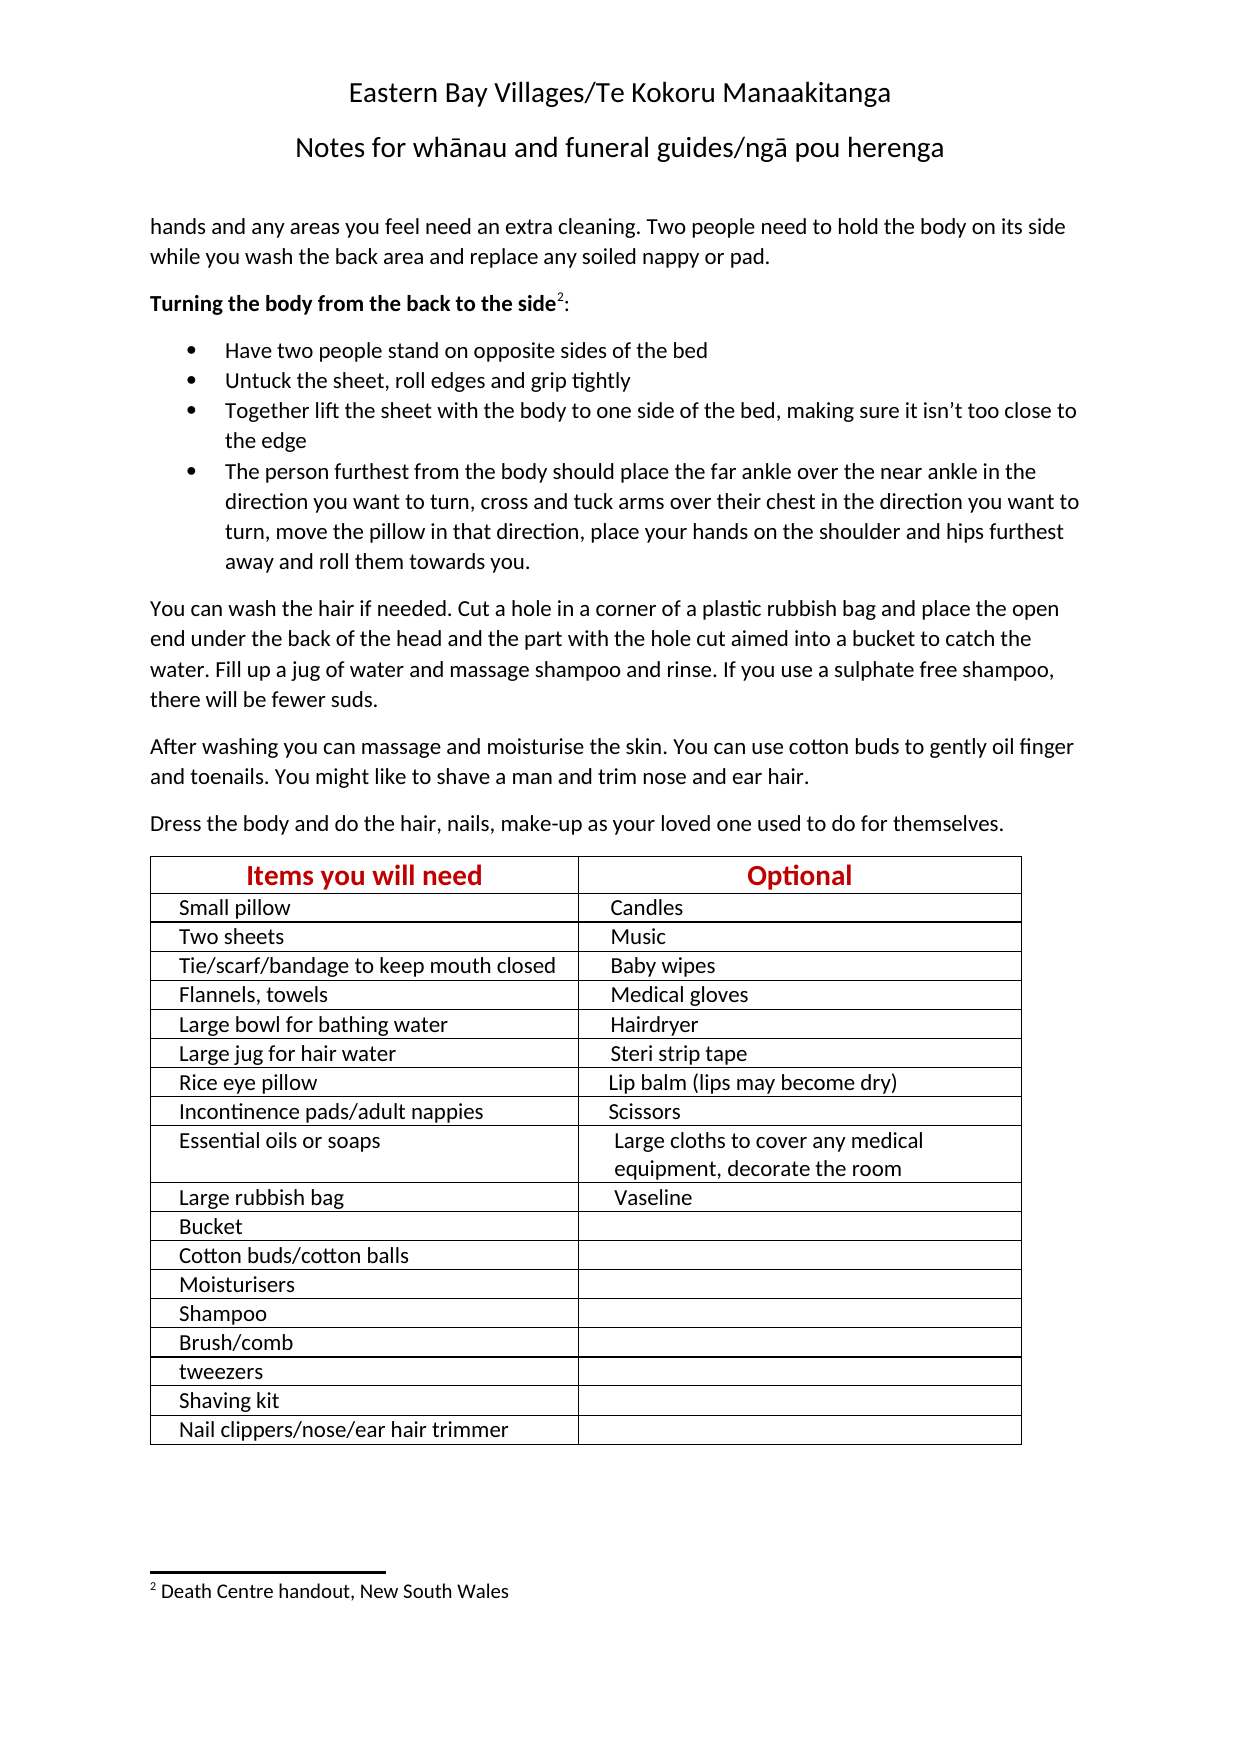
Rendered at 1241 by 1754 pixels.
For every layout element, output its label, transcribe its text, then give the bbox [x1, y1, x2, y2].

table_cell Bucket [151, 1212, 578, 1240]
table_cell Music [579, 923, 1021, 951]
table_cell [579, 1241, 1021, 1269]
table_cell Incontinence pads/adult nappies [151, 1097, 578, 1125]
table_header Optional [579, 857, 1021, 892]
table_cell Vaseline [579, 1183, 1021, 1211]
table_cell [579, 1212, 1021, 1240]
table_cell Two sheets [151, 923, 578, 951]
table_cell Hairdryer [579, 1010, 1021, 1038]
table_cell [579, 1270, 1021, 1298]
text Dress the body and do the hair, nails, make-up as your loved one used to do for themselves. [150, 809, 1090, 837]
table_cell Nail clippers/nose/ear hair trimmer [151, 1416, 578, 1443]
table_cell Steri strip tape [579, 1039, 1021, 1067]
table_cell tweezers [151, 1358, 578, 1385]
table_cell Shaving kit [151, 1386, 578, 1414]
list Together lift the sheet with the body to one side of the bed, making sure it isn’t too close to the edge [187, 396, 1090, 454]
list Have two people stand on opposite sides of the bed [187, 336, 1090, 364]
table_cell Moisturisers [151, 1270, 578, 1298]
text You can wash the hair if needed. Cut a hole in a corner of a plastic rubbish bag and place the open end under the back of the head and the part with the hole cut aimed into a bucket to catch the water. Fill up a jug of water and massage shampoo and rinse. If you use a sulphate free shampoo, there will be fewer suds. [150, 594, 1090, 713]
table_cell Lip balm (lips may become dry) [579, 1068, 1021, 1096]
table_cell [579, 1299, 1021, 1327]
table_cell Small pillow [151, 894, 578, 921]
table_cell Essential oils or soaps [151, 1126, 578, 1182]
table_cell Cotton buds/cotton balls [151, 1241, 578, 1269]
table_header Items you will need [151, 857, 578, 892]
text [150, 212, 1090, 270]
list Untuck the sheet, roll edges and grip tightly [187, 366, 1090, 394]
table_cell Rice eye pillow [151, 1068, 578, 1096]
table_cell Flannels, towels [151, 981, 578, 1009]
list The person furthest from the body should place the far ankle over the near ankle in the direction you want to turn, cross and tuck arms over their chest in the direction you want to turn, move the pillow in that direction, place your hands on the shoulder and hips furthest away and roll them towards you. [187, 457, 1090, 575]
table_cell Large jug for hair water [151, 1039, 578, 1067]
table_cell Scissors [579, 1097, 1021, 1125]
text Turning the body from the back to the side: [150, 289, 1090, 317]
table_cell [579, 1328, 1021, 1356]
text After washing you can massage and moisturise the skin. You can use cotton buds to gently oil finger and toenails. You might like to shave a man and trim nose and ear hair. [150, 732, 1090, 790]
table_cell Large rubbish bag [151, 1183, 578, 1211]
table_cell Candles [579, 894, 1021, 921]
table_cell Shampoo [151, 1299, 578, 1327]
table_cell [579, 1416, 1021, 1443]
table_cell Tie/scarf/bandage to keep mouth closed [151, 952, 578, 979]
table_cell Brush/comb [151, 1328, 578, 1356]
table_cell Medical gloves [579, 981, 1021, 1009]
table_cell Large bowl for bathing water [151, 1010, 578, 1038]
table_cell [579, 1358, 1021, 1385]
table_cell Baby wipes [579, 952, 1021, 979]
table_cell Large cloths to cover any medical equipment, decorate the room [579, 1126, 1021, 1182]
table_cell [579, 1386, 1021, 1414]
